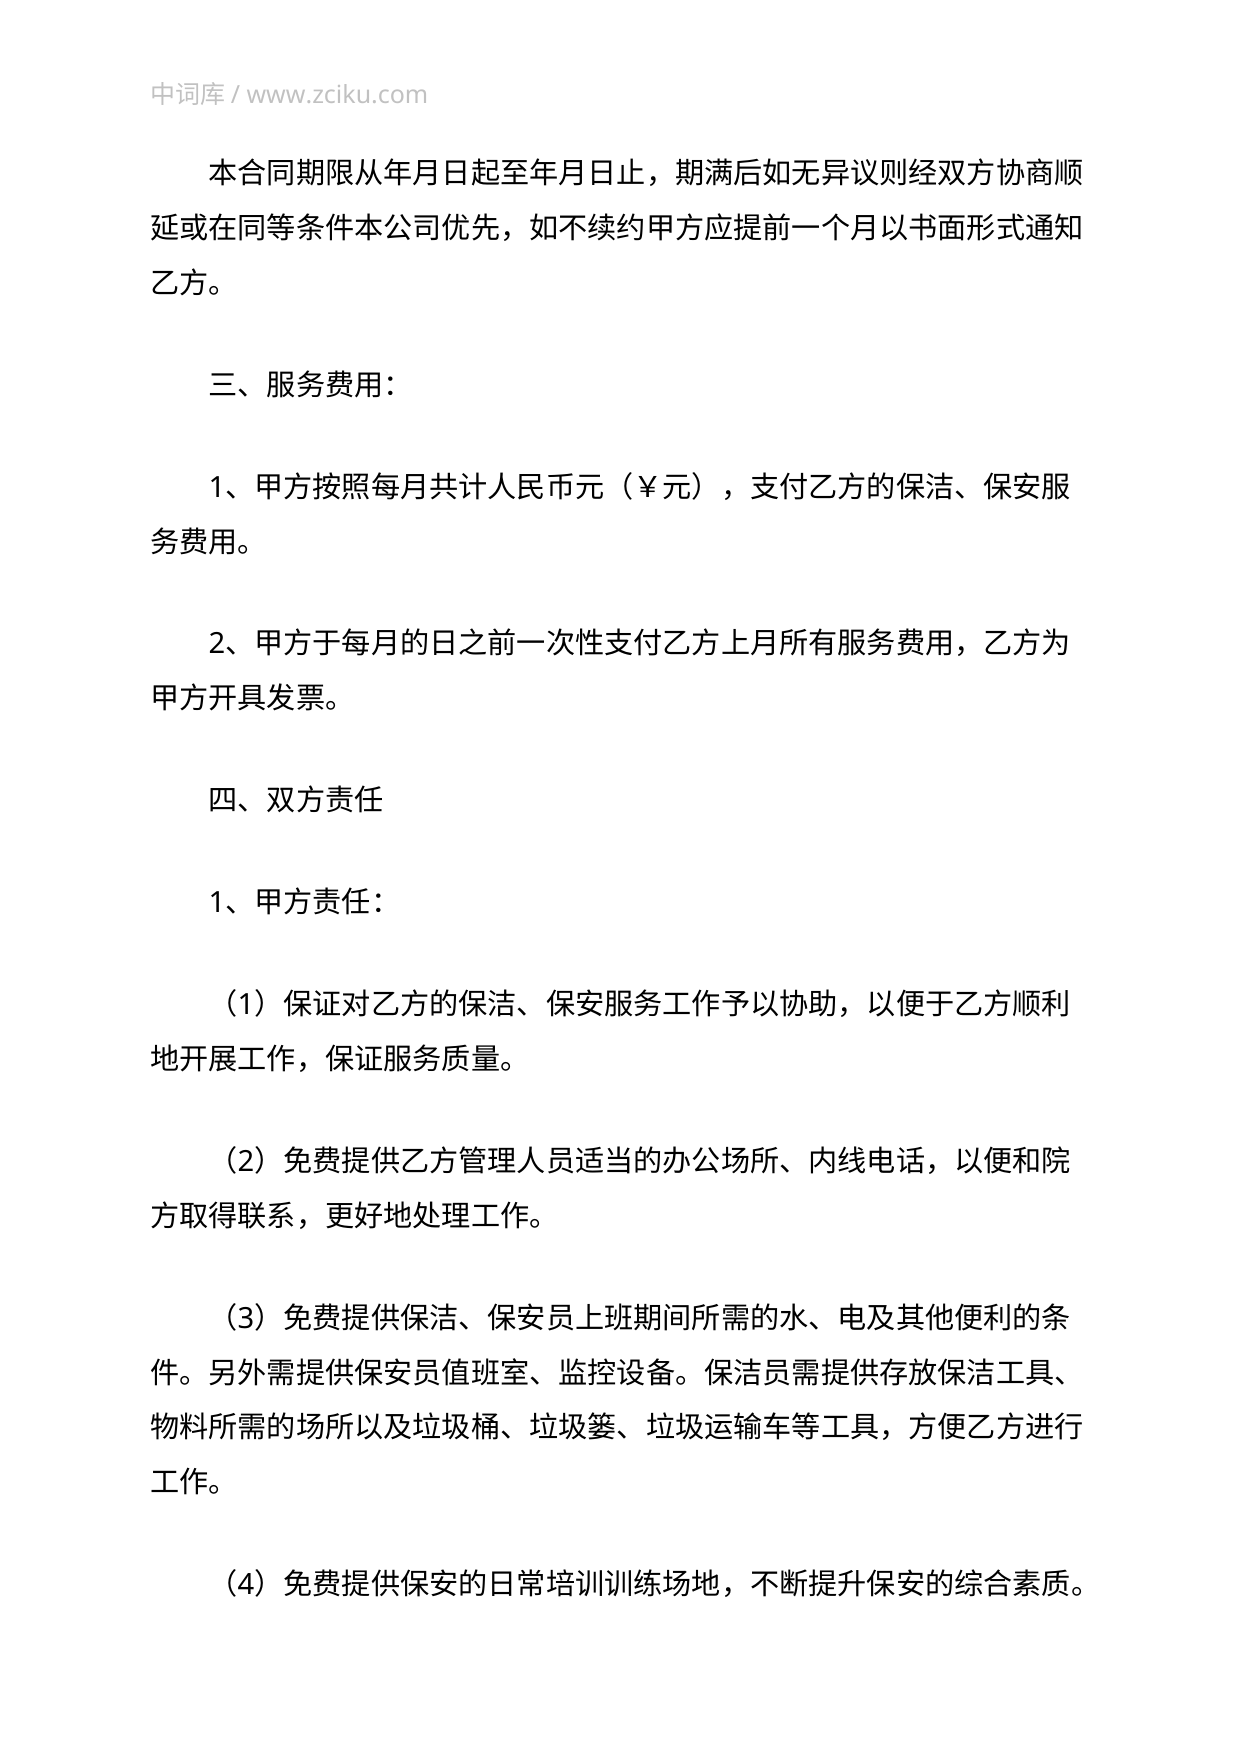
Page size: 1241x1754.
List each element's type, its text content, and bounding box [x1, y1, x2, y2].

text （4）免费提供保安的日常培训训练场地，不断提升保安的综合素质。 [150, 1561, 1090, 1603]
text 本合同期限从年月日起至年月日止，期满后如无异议则经双方协商顺延或在同等条件本公司优先，如不续约甲方应提前一个月以书面形式通知乙方。 [150, 150, 1090, 302]
text （3）免费提供保洁、保安员上班期间所需的水、电及其他便利的条件。另外需提供保安员值班室、监控设备。保洁员需提供存放保洁工具、物料所需的场所以及垃圾桶、垃圾篓、垃圾运输车等工具，方便乙方进行工作。 [150, 1294, 1090, 1501]
text 1、甲方按照每月共计人民币元（￥元），支付乙方的保洁、保安服务费用。 [150, 463, 1090, 561]
text 1、甲方责任： [150, 879, 1090, 921]
text （2）免费提供乙方管理人员适当的办公场所、内线电话，以便和院方取得联系，更好地处理工作。 [150, 1137, 1090, 1235]
text 三、服务费用： [150, 362, 1090, 404]
text 2、甲方于每月的日之前一次性支付乙方上月所有服务费用，乙方为甲方开具发票。 [150, 620, 1090, 717]
text （1）保证对乙方的保洁、保安服务工作予以协助，以便于乙方顺利地开展工作，保证服务质量。 [150, 981, 1090, 1078]
text 四、双方责任 [150, 777, 1090, 819]
